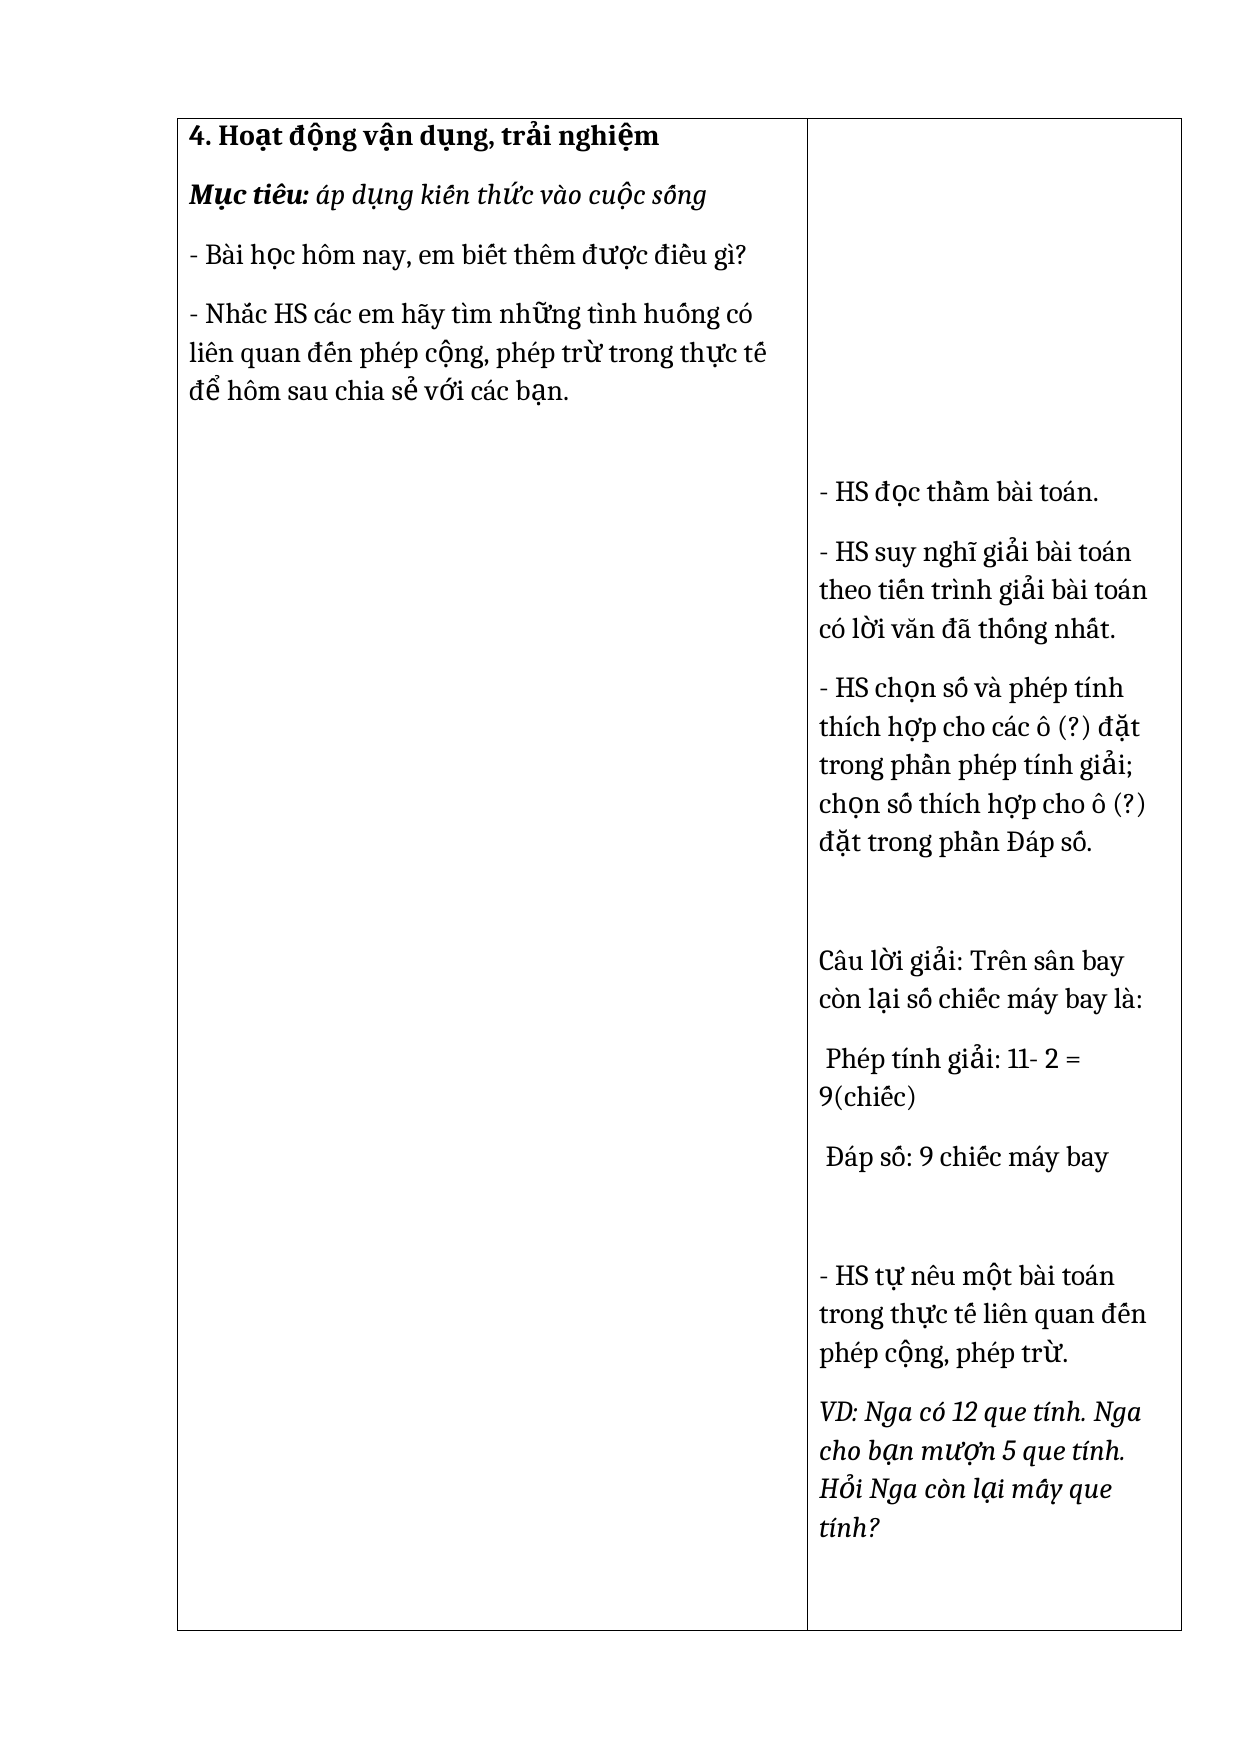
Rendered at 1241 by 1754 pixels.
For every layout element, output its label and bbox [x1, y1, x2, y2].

table_cell [178, 119, 807, 1629]
table_cell [808, 119, 1181, 1629]
